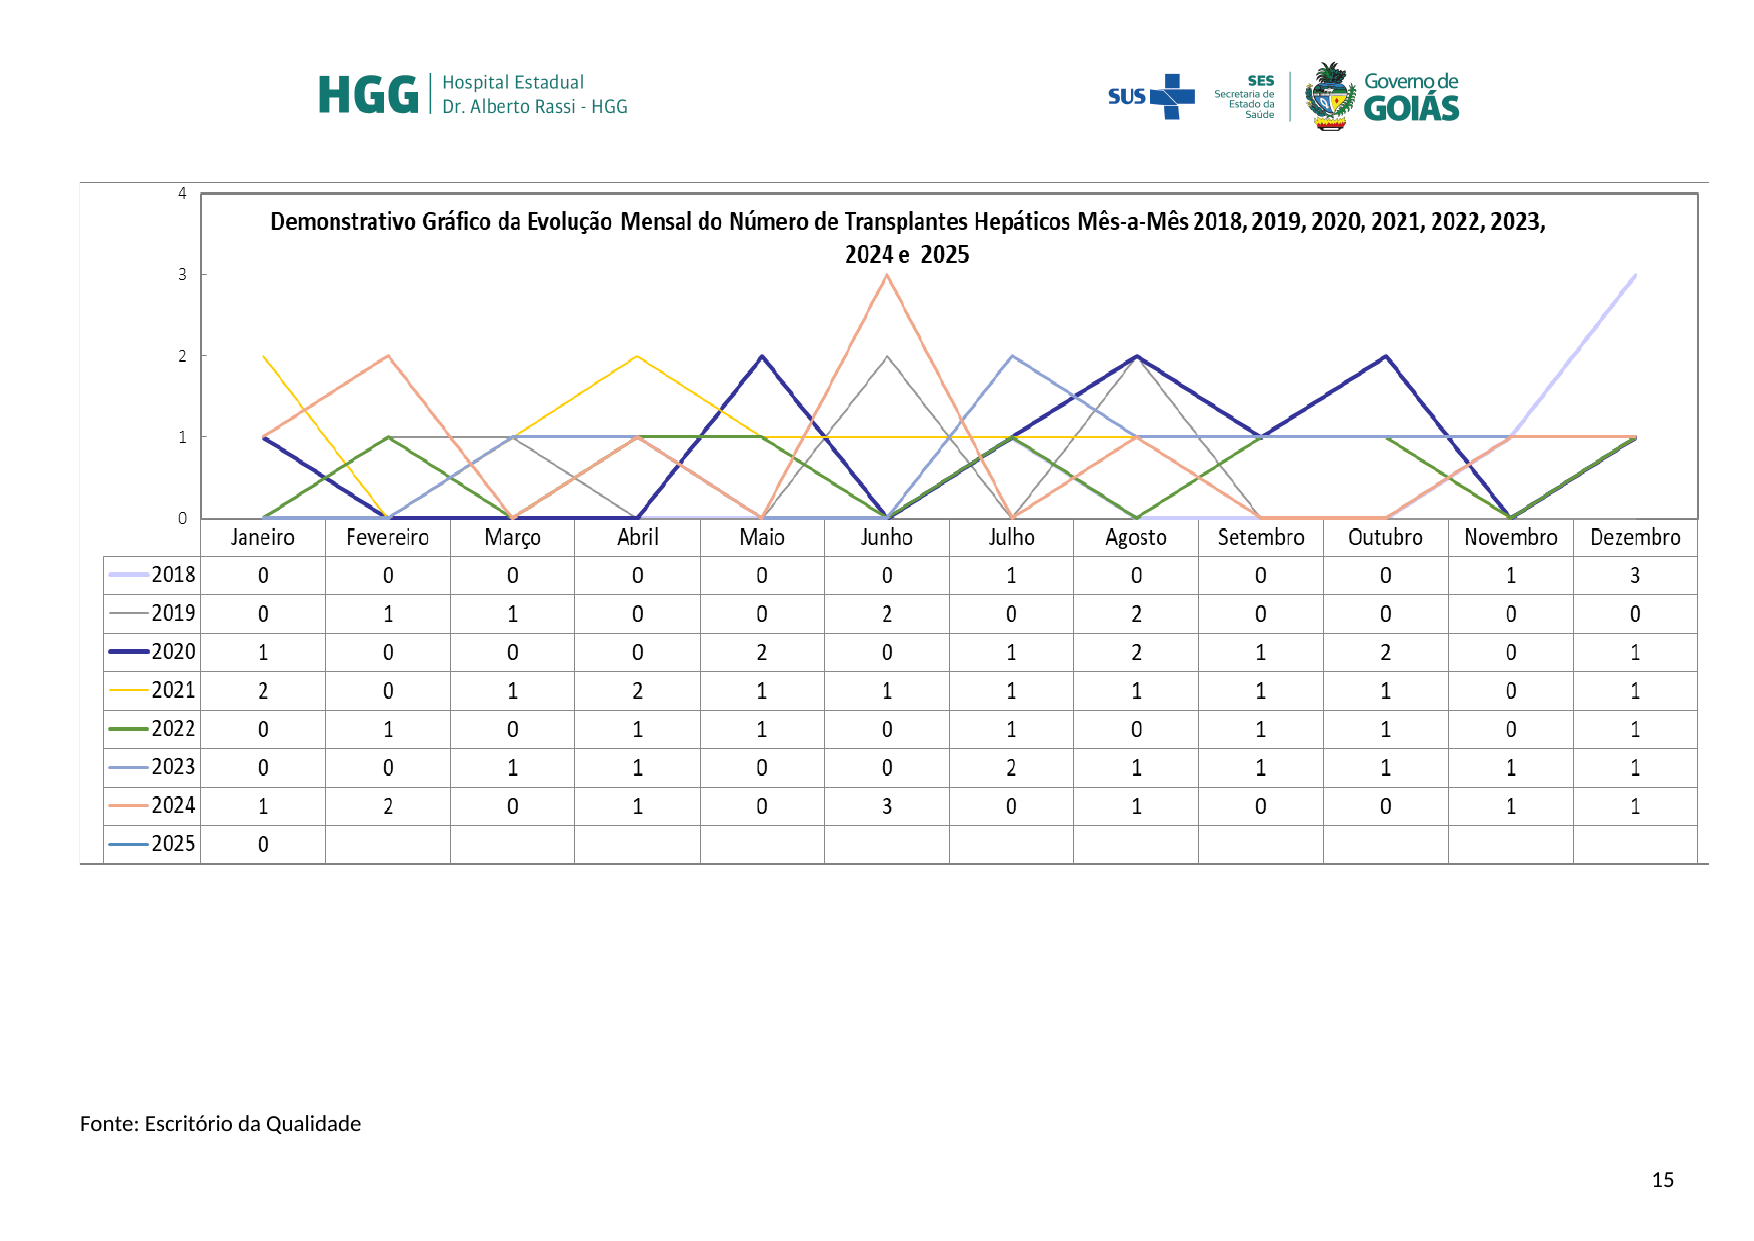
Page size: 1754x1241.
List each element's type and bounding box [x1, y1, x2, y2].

picture [79, 182, 1709, 865]
picture [267, 21, 1508, 154]
